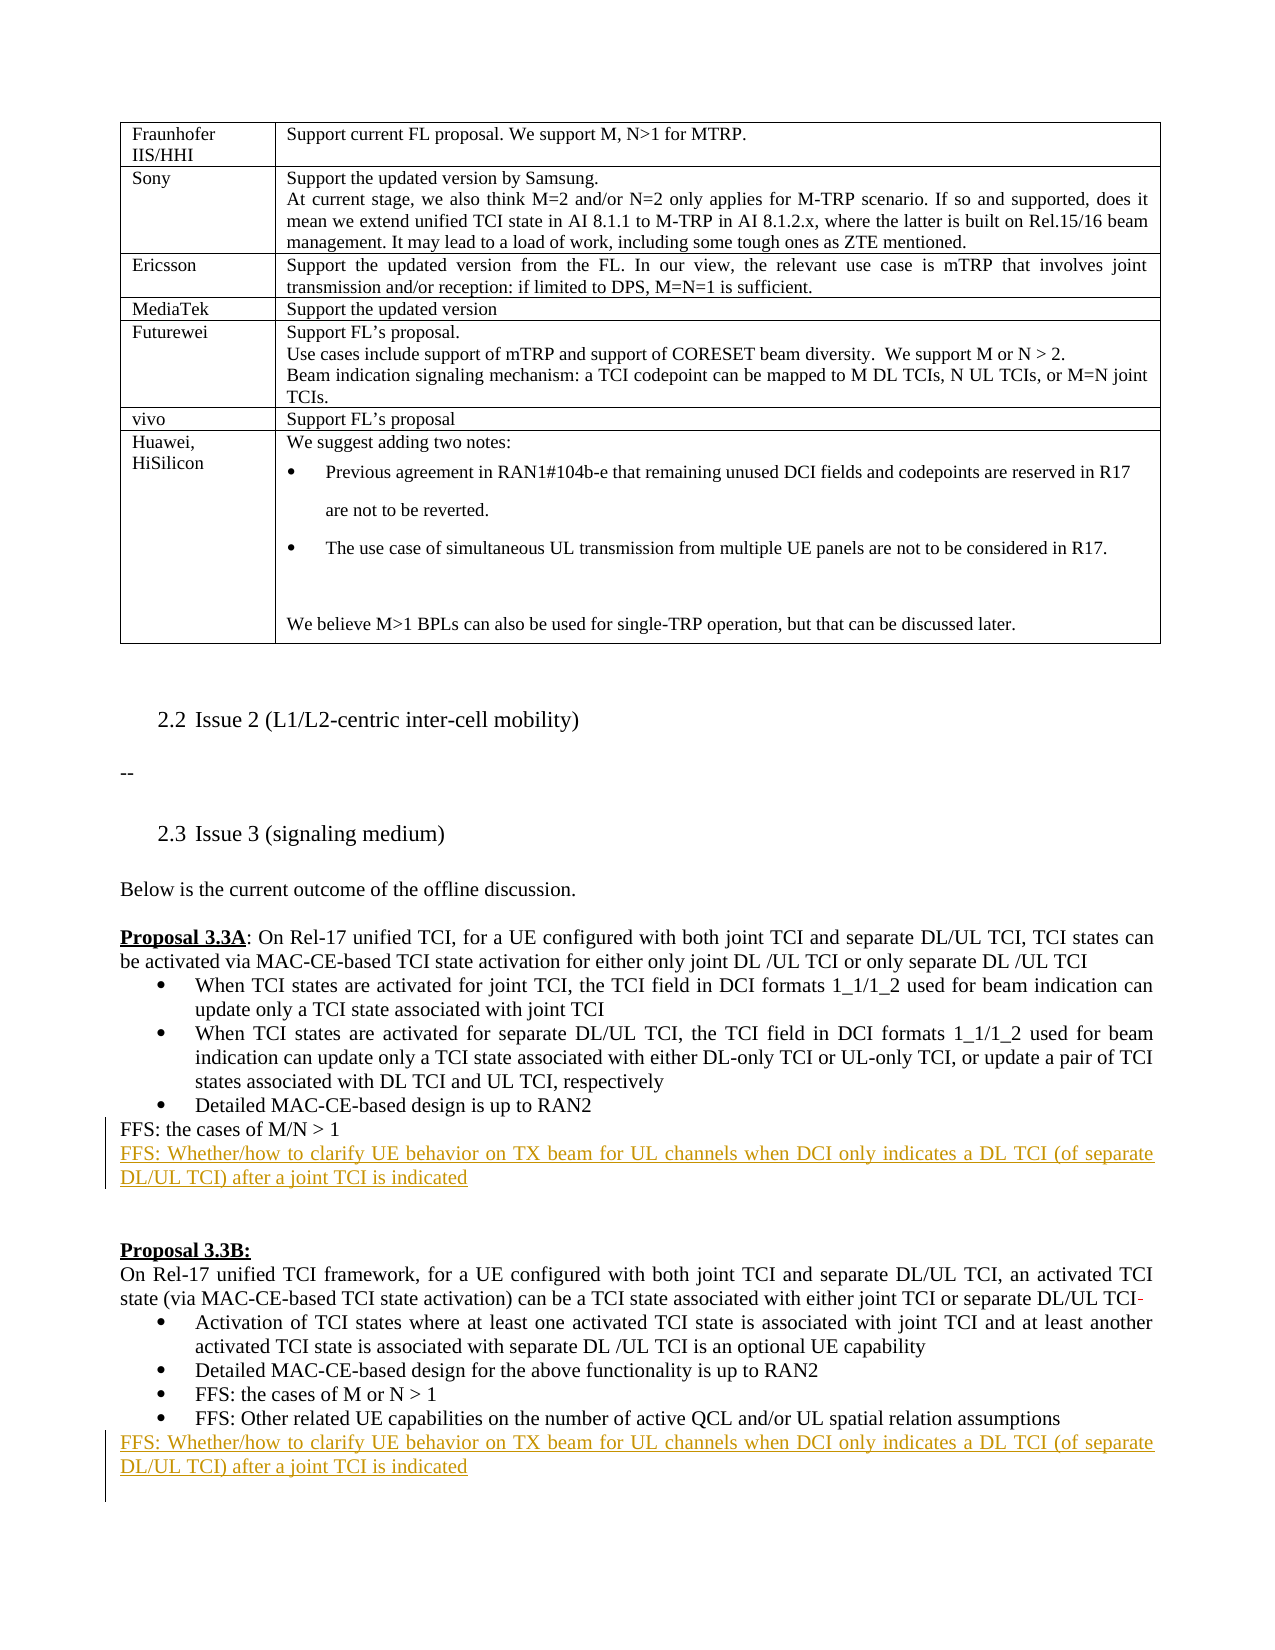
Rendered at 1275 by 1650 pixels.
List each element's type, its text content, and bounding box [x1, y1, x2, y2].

list When TCI states are activated for joint TCI, the TCI field in DCI formats 1_1/1_2 used for beam indication can update only a TCI state associated with joint TCI [157, 973, 1155, 1021]
text -- [120, 760, 1155, 784]
text Proposal 3.3B: [120, 1237, 1155, 1262]
table_cell Futurewei [121, 321, 275, 407]
table_cell Sony [121, 167, 275, 253]
list FFS: the cases of M or N > 1 [157, 1382, 1155, 1406]
list When TCI states are activated for separate DL/UL TCI, the TCI field in DCI formats 1_1/1_2 used for beam indication can update only a TCI state associated with either DL-only TCI or UL-only TCI, or update a pair of TCI states associated with DL TCI and UL TCI, respectively [157, 1021, 1155, 1093]
list FFS: Other related UE capabilities on the number of active QCL and/or UL spatial relation assumptions [157, 1406, 1155, 1430]
text FFS: the cases of M/N > 1 [120, 1117, 1155, 1141]
table_cell Support FL’s proposal. Use cases include support of mTRP and support of CORESET beam diversity. We support M or N > 2. Beam indication signaling mechanism: a TCI codepoint can be mapped to M DL TCIs, N UL TCIs, or M=N joint TCIs. [276, 321, 1160, 407]
table_cell Huawei, HiSilicon [121, 431, 275, 642]
table_cell Support the updated version from the FL. In our view, the relevant use case is mTRP that involves joint transmission and/or reception: if limited to DPS, M=N=1 is sufficient. [276, 254, 1160, 297]
table_cell Ericsson [121, 254, 275, 297]
subtitle Issue 3 (signaling medium) [157, 814, 1155, 852]
table_cell Support current FL proposal. We support M, N>1 for MTRP. [276, 123, 1160, 166]
table_cell vivo [121, 408, 275, 430]
table_cell We suggest adding two notes: Previous agreement in RAN1#104b-e that remaining unused DCI fields and codepoints are reserved in R17 are not to be reverted. The use case of simultaneous UL transmission from multiple UE panels are not to be considered in R17. We believe M>1 BPLs can also be used for single-TRP operation, but that can be discussed later. [276, 431, 1160, 642]
table_cell Support the updated version by Samsung. At current stage, we also think M=2 and/or N=2 only applies for M-TRP scenario. If so and supported, does it mean we extend unified TCI state in AI 8.1.1 to M-TRP in AI 8.1.2.x, where the latter is built on Rel.15/16 beam management. It may lead to a load of work, including some tough ones as ZTE mentioned. [276, 167, 1160, 253]
list Detailed MAC-CE-based design is up to RAN2 [157, 1093, 1155, 1117]
table_cell Fraunhofer IIS/HHI [121, 123, 275, 166]
subtitle Issue 2 (L1/L2-centric inter-cell mobility) [157, 700, 1155, 738]
text Proposal 3.3A: On Rel-17 unified TCI, for a UE configured with both joint TCI and separate DL/UL TCI, TCI states can be activated via MAC-CE-based TCI state activation for either only joint DL /UL TCI or only separate DL /UL TCI [120, 925, 1155, 973]
list Detailed MAC-CE-based design for the above functionality is up to RAN2 [157, 1358, 1155, 1382]
table_cell Support the updated version [276, 298, 1160, 320]
text On Rel-17 unified TCI framework, for a UE configured with both joint TCI and separate DL/UL TCI, an activated TCI state (via MAC-CE-based TCI state activation) can be a TCI state associated with either joint TCI or separate DL/UL TCI [120, 1262, 1155, 1310]
list Activation of TCI states where at least one activated TCI state is associated with joint TCI and at least another activated TCI state is associated with separate DL /UL TCI is an optional UE capability [157, 1310, 1155, 1358]
table_cell MediaTek [121, 298, 275, 320]
table_cell Support FL’s proposal [276, 408, 1160, 430]
text Below is the current outcome of the offline discussion. [120, 877, 1155, 901]
